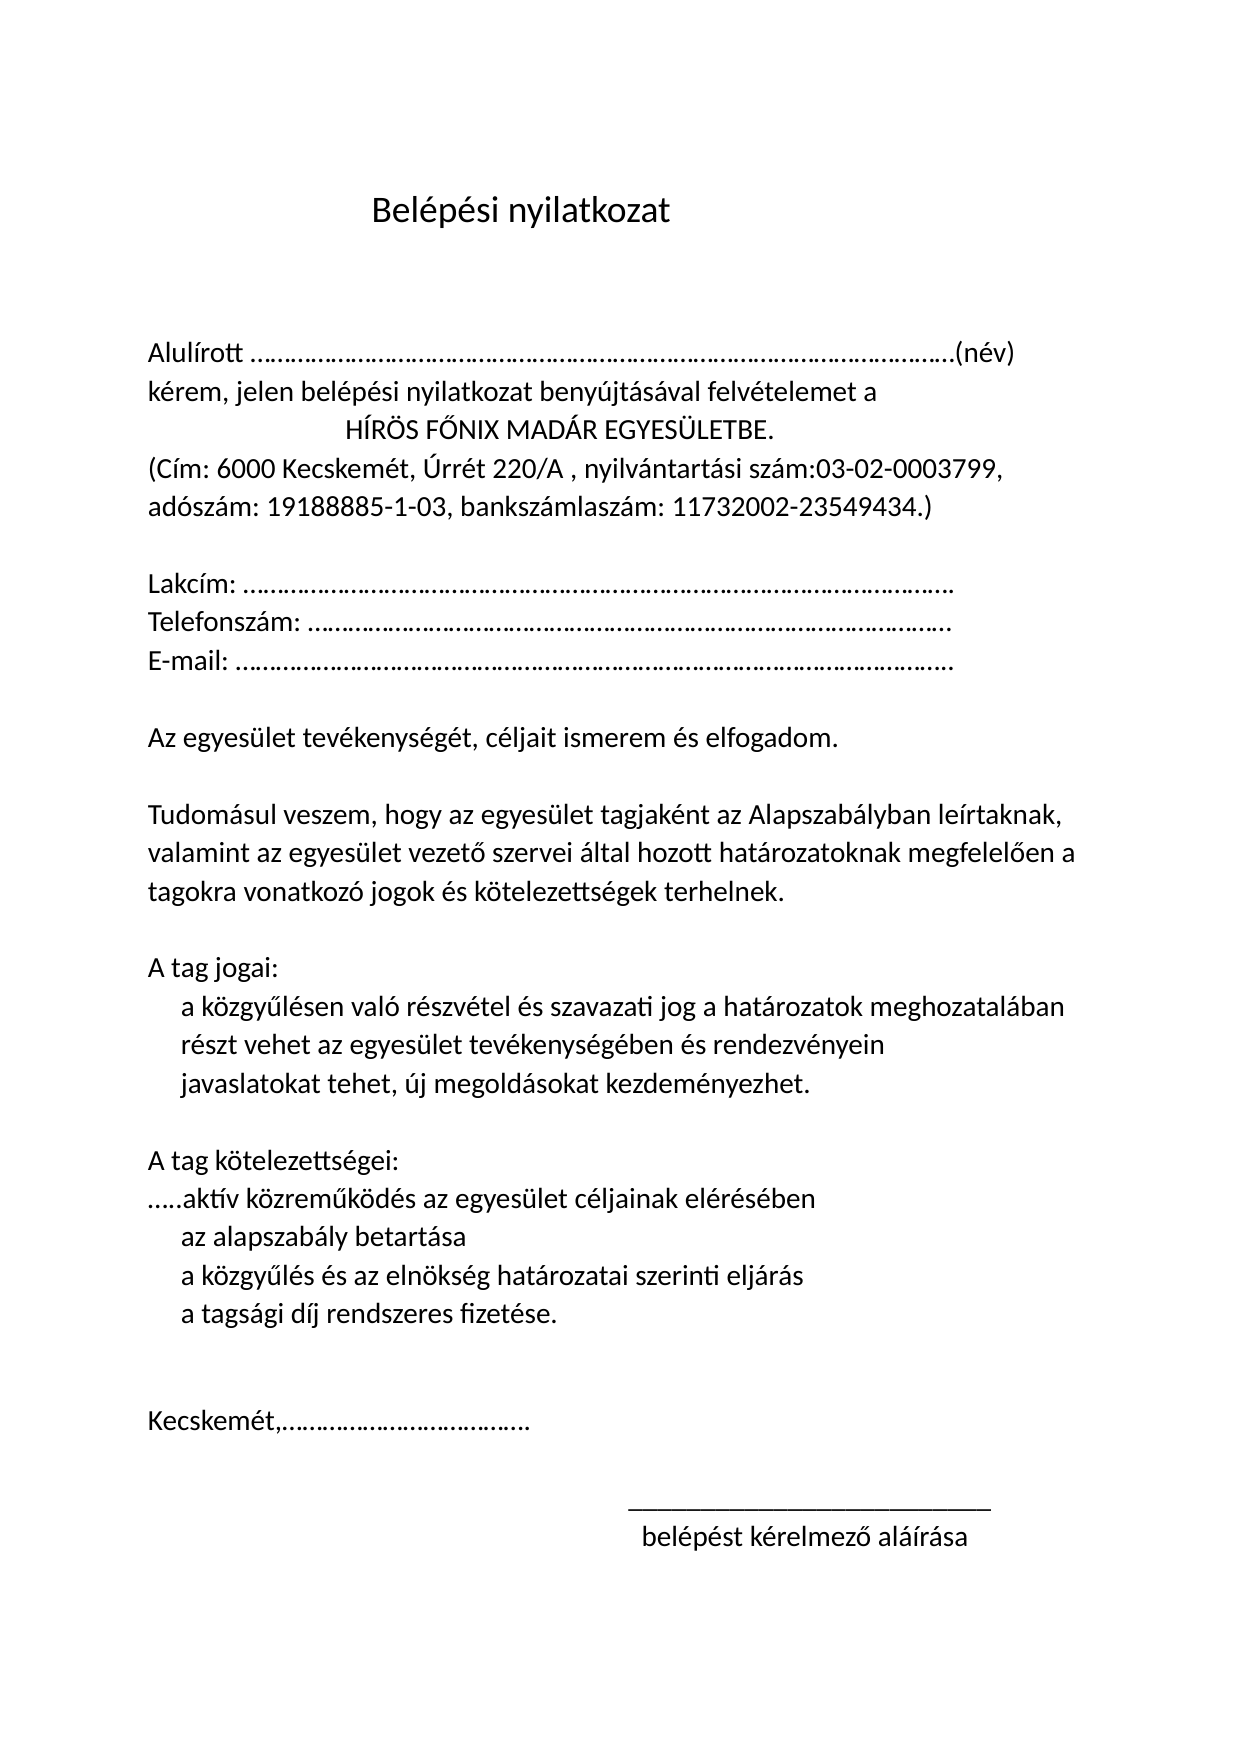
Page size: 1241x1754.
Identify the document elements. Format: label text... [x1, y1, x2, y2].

text Lakcím: ……………………………………………………………………………………………. [148, 565, 1093, 601]
text …..aktív közreműködés az egyesület céljainak elérésében [148, 1180, 1093, 1216]
text a közgyűlés és az elnökség határozatai szerinti eljárás [148, 1257, 1093, 1293]
text valamint az egyesület vezető szervei által hozott határozatoknak megfelelően a [148, 834, 1093, 870]
text Kecskemét,………………………………. [148, 1402, 1093, 1438]
text HÍRÖS FŐNIX MADÁR EGYESÜLETBE. [148, 411, 1093, 447]
text A tag kötelezettségei: [148, 1142, 1093, 1177]
text (Cím: 6000 Kecskemét, Úrrét 220/A , nyilvántartási szám:03-02-0003799, [148, 450, 1093, 485]
text javaslatokat tehet, új megoldásokat kezdeményezhet. [148, 1065, 1093, 1100]
text Alulírott ……………………………………………………………………………………………(név) kérem, jelen belépési nyilatkozat benyújtásával felvételemet a [148, 334, 1093, 408]
text Az egyesület tevékenységét, céljait ismerem és elfogadom. [148, 719, 1093, 754]
text tagokra vonatkozó jogok és kötelezettségek terhelnek. [148, 873, 1093, 908]
text a tagsági díj rendszeres fizetése. [148, 1295, 1093, 1331]
text E-mail: …………………………………………………………………………………………….. [148, 642, 1093, 678]
text belépést kérelmező aláírása [148, 1518, 1093, 1553]
text Telefonszám: …………………………………………………………………………………… [148, 603, 1093, 639]
text részt vehet az egyesület tevékenységében és rendezvényein [148, 1026, 1093, 1062]
text _________________________ [148, 1479, 1093, 1515]
text adószám: 19188885-1-03, bankszámlaszám: 11732002-23549434.) [148, 488, 1093, 524]
text Belépési nyilatkozat [148, 186, 1093, 232]
text A tag jogai: [148, 949, 1093, 985]
text a közgyűlésen való részvétel és szavazati jog a határozatok meghozatalában [148, 988, 1093, 1023]
text Tudomásul veszem, hogy az egyesület tagjaként az Alapszabályban leírtaknak, [148, 796, 1093, 831]
text az alapszabály betartása [148, 1218, 1093, 1254]
